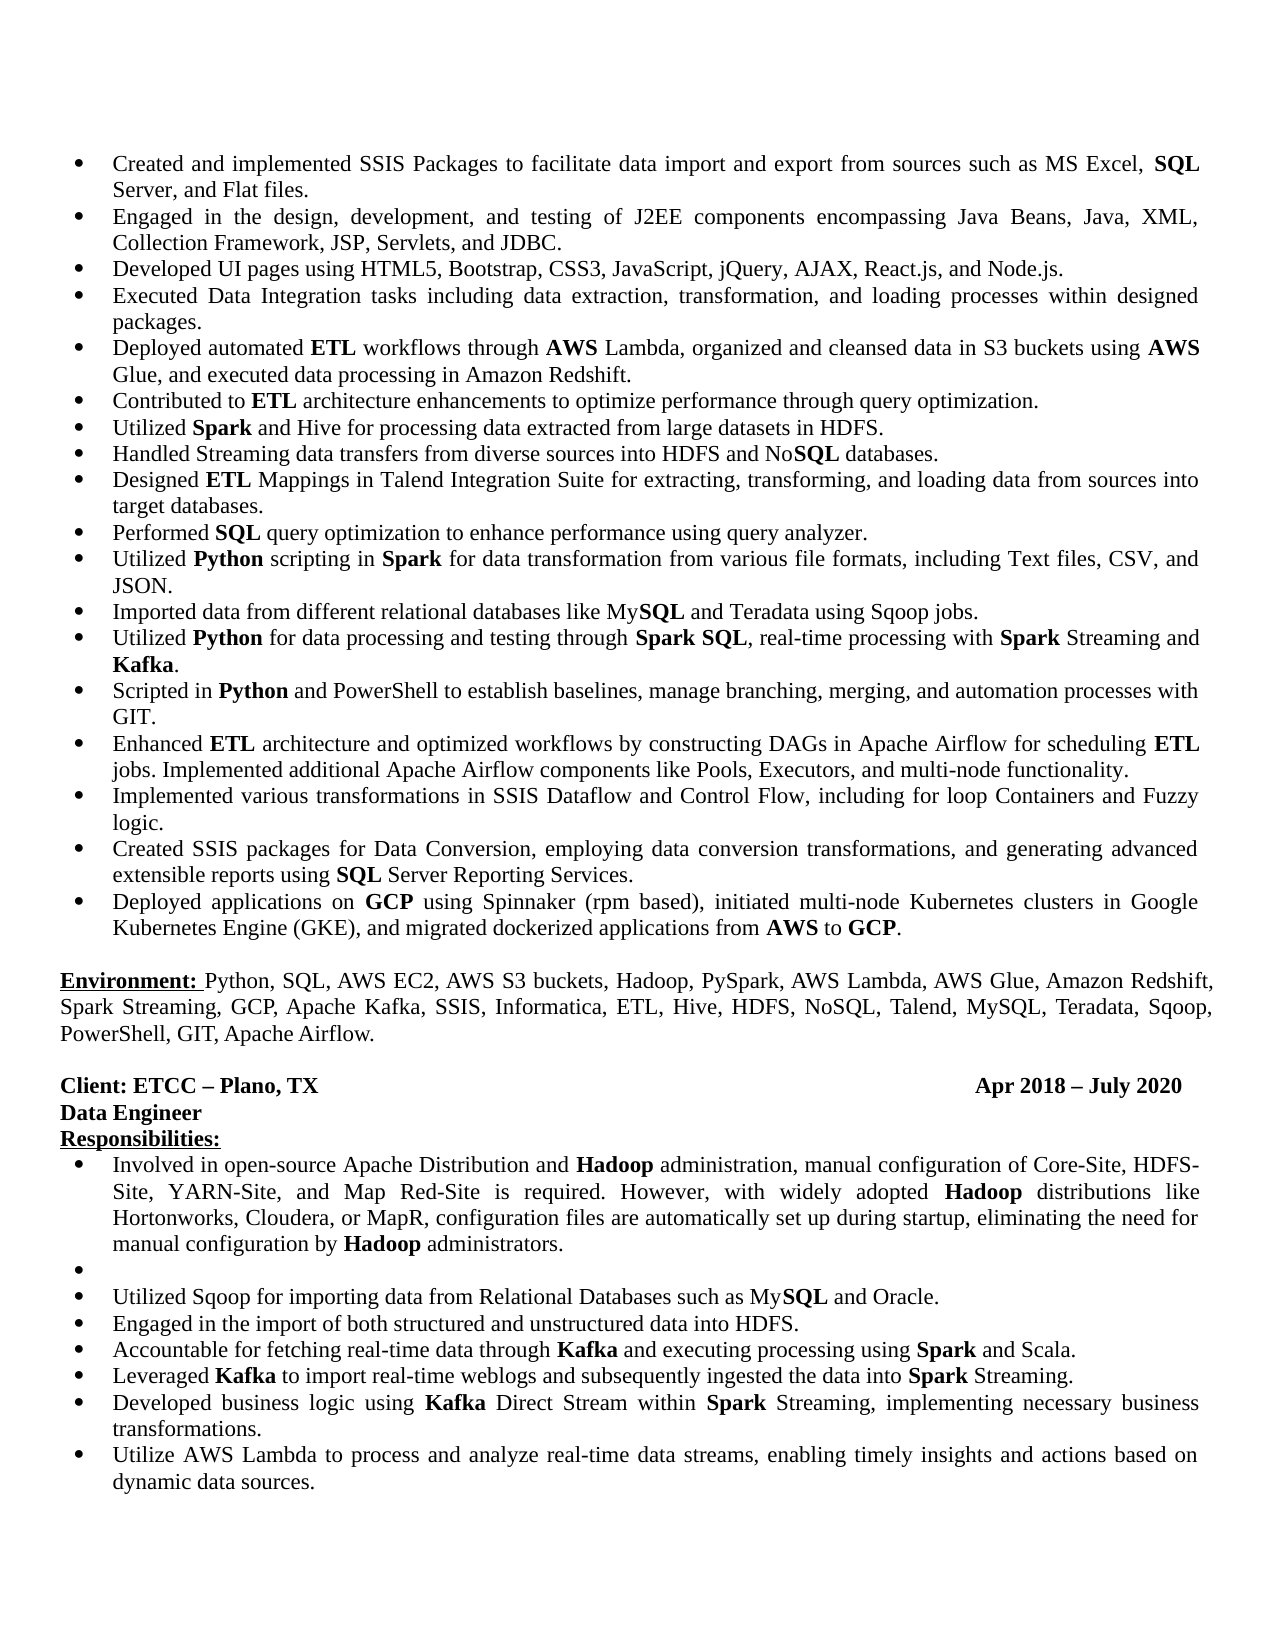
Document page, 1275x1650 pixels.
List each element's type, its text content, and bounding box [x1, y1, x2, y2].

list Utilized Python scripting in Spark for data transformation from various file formats, including Text files, CSV, and JSON. [75, 545, 1200, 598]
list Deployed automated ETL workflows through AWS Lambda, organized and cleansed data in S3 buckets using AWS Glue, and executed data processing in Amazon Redshift. [75, 334, 1200, 387]
list Executed Data Integration tasks including data extraction, transformation, and loading processes within designed packages. [75, 282, 1200, 334]
list Developed UI pages using HTML5, Bootstrap, CSS3, JavaScript, jQuery, AJAX, React.js, and Node.js. [75, 255, 1200, 282]
list Utilized Spark and Hive for processing data extracted from large datasets in HDFS. [75, 413, 1200, 440]
list Enhanced ETL architecture and optimized workflows by constructing DAGs in Apache Airflow for scheduling ETL jobs. Implemented additional Apache Airflow components like Pools, Executors, and multi-node functionality. [75, 730, 1200, 782]
list Involved in open-source Apache Distribution and Hadoop administration, manual configuration of Core-Site, HDFS-Site, YARN-Site, and Map Red-Site is required. However, with widely adopted Hadoop distributions like Hortonworks, Cloudera, or MapR, configuration files are automatically set up during startup, eliminating the need for manual configuration by Hadoop administrators. [75, 1151, 1200, 1257]
list Leveraged Kafka to import real-time weblogs and subsequently ingested the data into Spark Streaming. [75, 1362, 1200, 1389]
list Responsibilities: [60, 1125, 1215, 1151]
list Engaged in the import of both structured and unstructured data into HDFS. [75, 1309, 1200, 1336]
list Engaged in the design, development, and testing of J2EE components encompassing Java Beans, Java, XML, Collection Framework, JSP, Servlets, and JDBC. [75, 203, 1200, 255]
list Created SSIS packages for Data Conversion, employing data conversion transformations, and generating advanced extensible reports using SQL Server Reporting Services. [75, 835, 1200, 888]
list Client: ETCC – Plano, TX Apr 2018 – July 2020 [60, 1072, 1215, 1099]
list Implemented various transformations in SSIS Dataflow and Control Flow, including for loop Containers and Fuzzy logic. [75, 782, 1200, 835]
list Created and implemented SSIS Packages to facilitate data import and export from sources such as MS Excel, SQL Server, and Flat files. [75, 150, 1200, 203]
list Accountable for fetching real-time data through Kafka and executing processing using Spark and Scala. [75, 1336, 1200, 1362]
list Developed business logic using Kafka Direct Stream within Spark Streaming, implementing necessary business transformations. [75, 1389, 1200, 1441]
list Data Engineer [60, 1099, 1215, 1125]
list Handled Streaming data transfers from diverse sources into HDFS and NoSQL databases. [75, 440, 1200, 466]
list Imported data from different relational databases like MySQL and Teradata using Sqoop jobs. [75, 598, 1200, 624]
list Contributed to ETL architecture enhancements to optimize performance through query optimization. [75, 387, 1200, 413]
list Utilized Sqoop for importing data from Relational Databases such as MySQL and Oracle. [75, 1283, 1200, 1309]
list Designed ETL Mappings in Talend Integration Suite for extracting, transforming, and loading data from sources into target databases. [75, 466, 1200, 519]
list Performed SQL query optimization to enhance performance using query analyzer. [75, 519, 1200, 545]
list Deployed applications on GCP using Spinnaker (rpm based), initiated multi-node Kubernetes clusters in Google Kubernetes Engine (GKE), and migrated dockerized applications from AWS to GCP. [75, 888, 1200, 941]
list Utilize AWS Lambda to process and analyze real-time data streams, enabling timely insights and actions based on dynamic data sources. [75, 1441, 1200, 1494]
list Scripted in Python and PowerShell to establish baselines, manage branching, merging, and automation processes with GIT. [75, 677, 1200, 730]
text Environment: Python, SQL, AWS EC2, AWS S3 buckets, Hadoop, PySpark, AWS Lambda, AWS Glue, Amazon Redshift, Spark Streaming, GCP, Apache Kafka, SSIS, Informatica, ETL, Hive, HDFS, NoSQL, Talend, MySQL, Teradata, Sqoop, PowerShell, GIT, Apache Airflow. [60, 967, 1215, 1046]
list Utilized Python for data processing and testing through Spark SQL, real-time processing with Spark Streaming and Kafka. [75, 624, 1200, 677]
